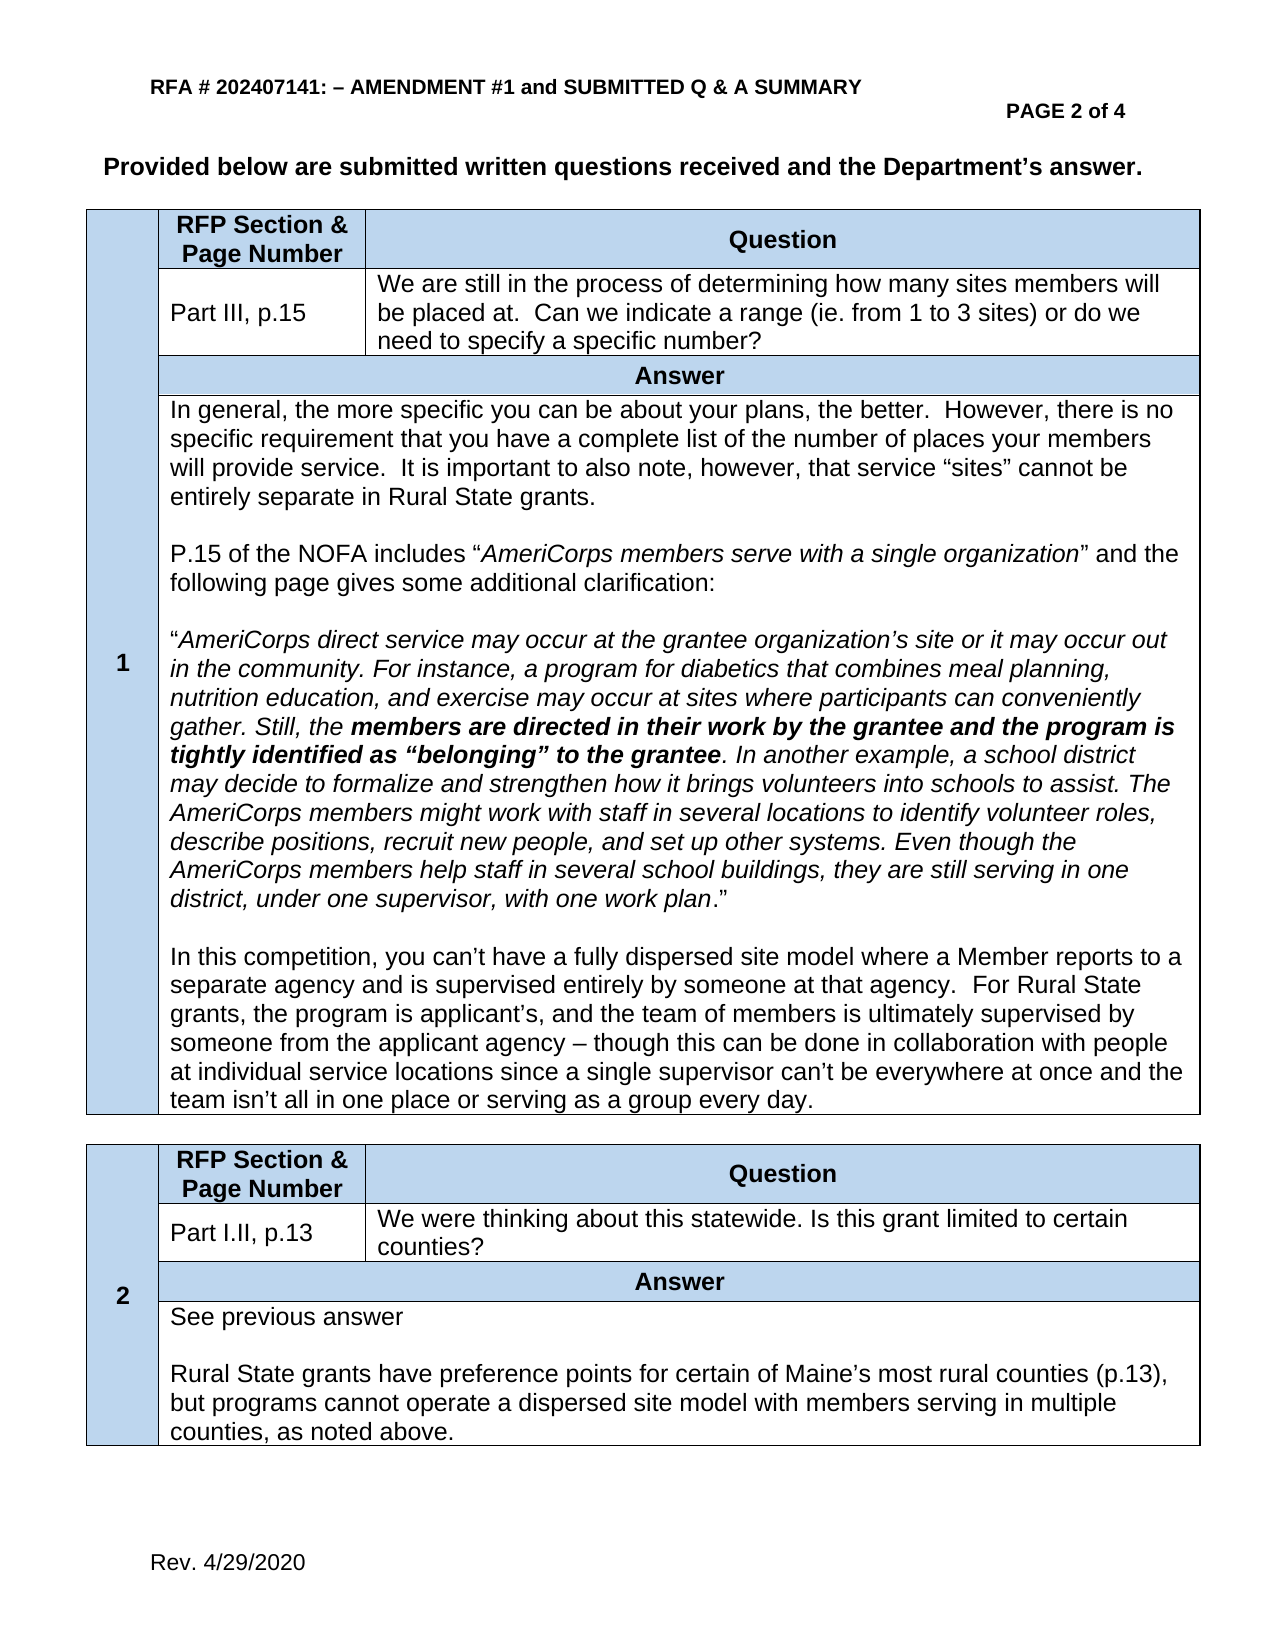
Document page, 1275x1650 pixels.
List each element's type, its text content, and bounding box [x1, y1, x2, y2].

table_header 2 [87, 1145, 158, 1445]
table_header Question [366, 210, 1199, 268]
table_cell We are still in the process of determining how many sites members will be placed at. Can we indicate a range (ie. from 1 to 3 sites) or do we need to specify a specific number? [366, 269, 1199, 355]
table_cell Part I.II, p.13 [159, 1204, 365, 1261]
table_header RFP Section & Page Number [159, 1145, 365, 1203]
table_cell We were thinking about this statewide. Is this grant limited to certain counties? [366, 1204, 1199, 1261]
text Provided below are submitted written questions received and the Department’s answer. [103, 152, 1181, 180]
table_header RFP Section & Page Number [159, 210, 365, 268]
table_cell Part III, p.15 [159, 269, 365, 355]
table_header Question [366, 1145, 1199, 1203]
table_cell See previous answer Rural State grants have preference points for certain of Maine’s most rural counties (p.13), but programs cannot operate a dispersed site model with members serving in multiple counties, as noted above. [159, 1302, 1199, 1445]
table_header 1 [87, 210, 158, 1114]
table_cell Answer [159, 1262, 1199, 1301]
table_cell In general, the more specific you can be about your plans, the better. However, there is no specific requirement that you have a complete list of the number of places your members will provide service. It is important to also note, however, that service “sites” cannot be entirely separate in Rural State grants. P.15 of the NOFA includes “AmeriCorps members serve with a single organization” and the following page gives some additional clarification: “AmeriCorps direct service may occur at the grantee organization’s site or it may occur out in the community. For instance, a program for diabetics that combines meal planning, nutrition education, and exercise may occur at sites where participants can conveniently gather. Still, the members are directed in their work by the grantee and the program is tightly identified as “belonging” to the grantee. In another example, a school district may decide to formalize and strengthen how it brings volunteers into schools to assist. The AmeriCorps members might work with staff in several locations to identify volunteer roles, describe positions, recruit new people, and set up other systems. Even though the AmeriCorps members help staff in several school buildings, they are still serving in one district, under one supervisor, with one work plan.” In this competition, you can’t have a fully dispersed site model where a Member reports to a separate agency and is supervised entirely by someone at that agency. For Rural State grants, the program is applicant’s, and the team of members is ultimately supervised by someone from the applicant agency – though this can be done in collaboration with people at individual service locations since a single supervisor can’t be everywhere at once and the team isn’t all in one place or serving as a group every day. [159, 396, 1199, 1114]
table_cell Answer [159, 356, 1199, 394]
